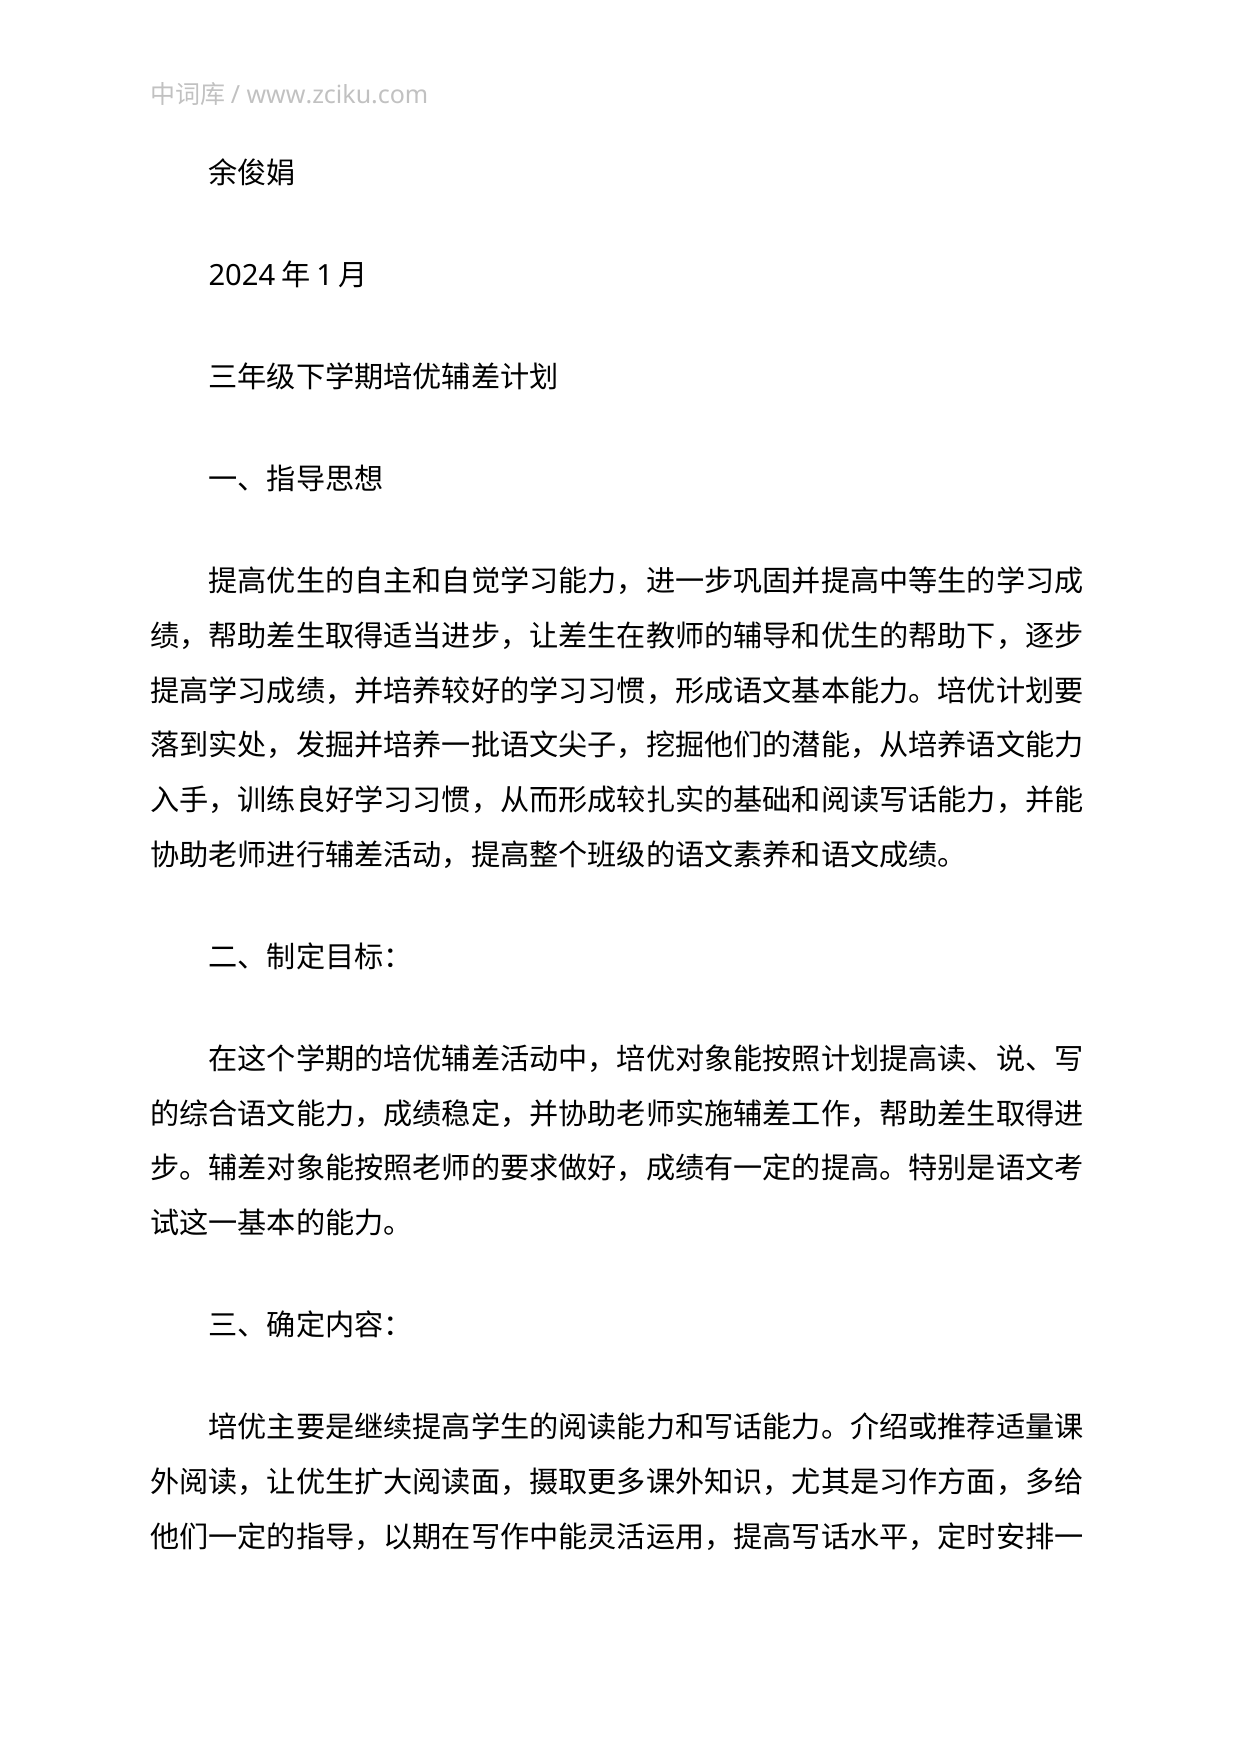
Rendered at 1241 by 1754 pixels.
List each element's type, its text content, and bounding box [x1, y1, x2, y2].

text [150, 1403, 1090, 1556]
text 三年级下学期培优辅差计划 [150, 354, 1090, 396]
text 二、制定目标： [150, 933, 1090, 976]
text 提高优生的自主和自觉学习能力，进一步巩固并提高中等生的学习成绩，帮助差生取得适当进步，让差生在教师的辅导和优生的帮助下，逐步提高学习成绩，并培养较好的学习习惯，形成语文基本能力。培优计划要落到实处，发掘并培养一批语文尖子，挖掘他们的潜能，从培养语文能力入手，训练良好学习习惯，从而形成较扎实的基础和阅读写话能力，并能协助老师进行辅差活动，提高整个班级的语文素养和语文成绩。 [150, 557, 1090, 874]
text 在这个学期的培优辅差活动中，培优对象能按照计划提高读、说、写的综合语文能力，成绩稳定，并协助老师实施辅差工作，帮助差生取得进步。辅差对象能按照老师的要求做好，成绩有一定的提高。特别是语文考试这一基本的能力。 [150, 1035, 1090, 1242]
text 三、确定内容： [150, 1302, 1090, 1344]
text 余俊娟 [150, 150, 1090, 192]
text 一、指导思想 [150, 456, 1090, 498]
text 2024年1月 [150, 252, 1090, 294]
